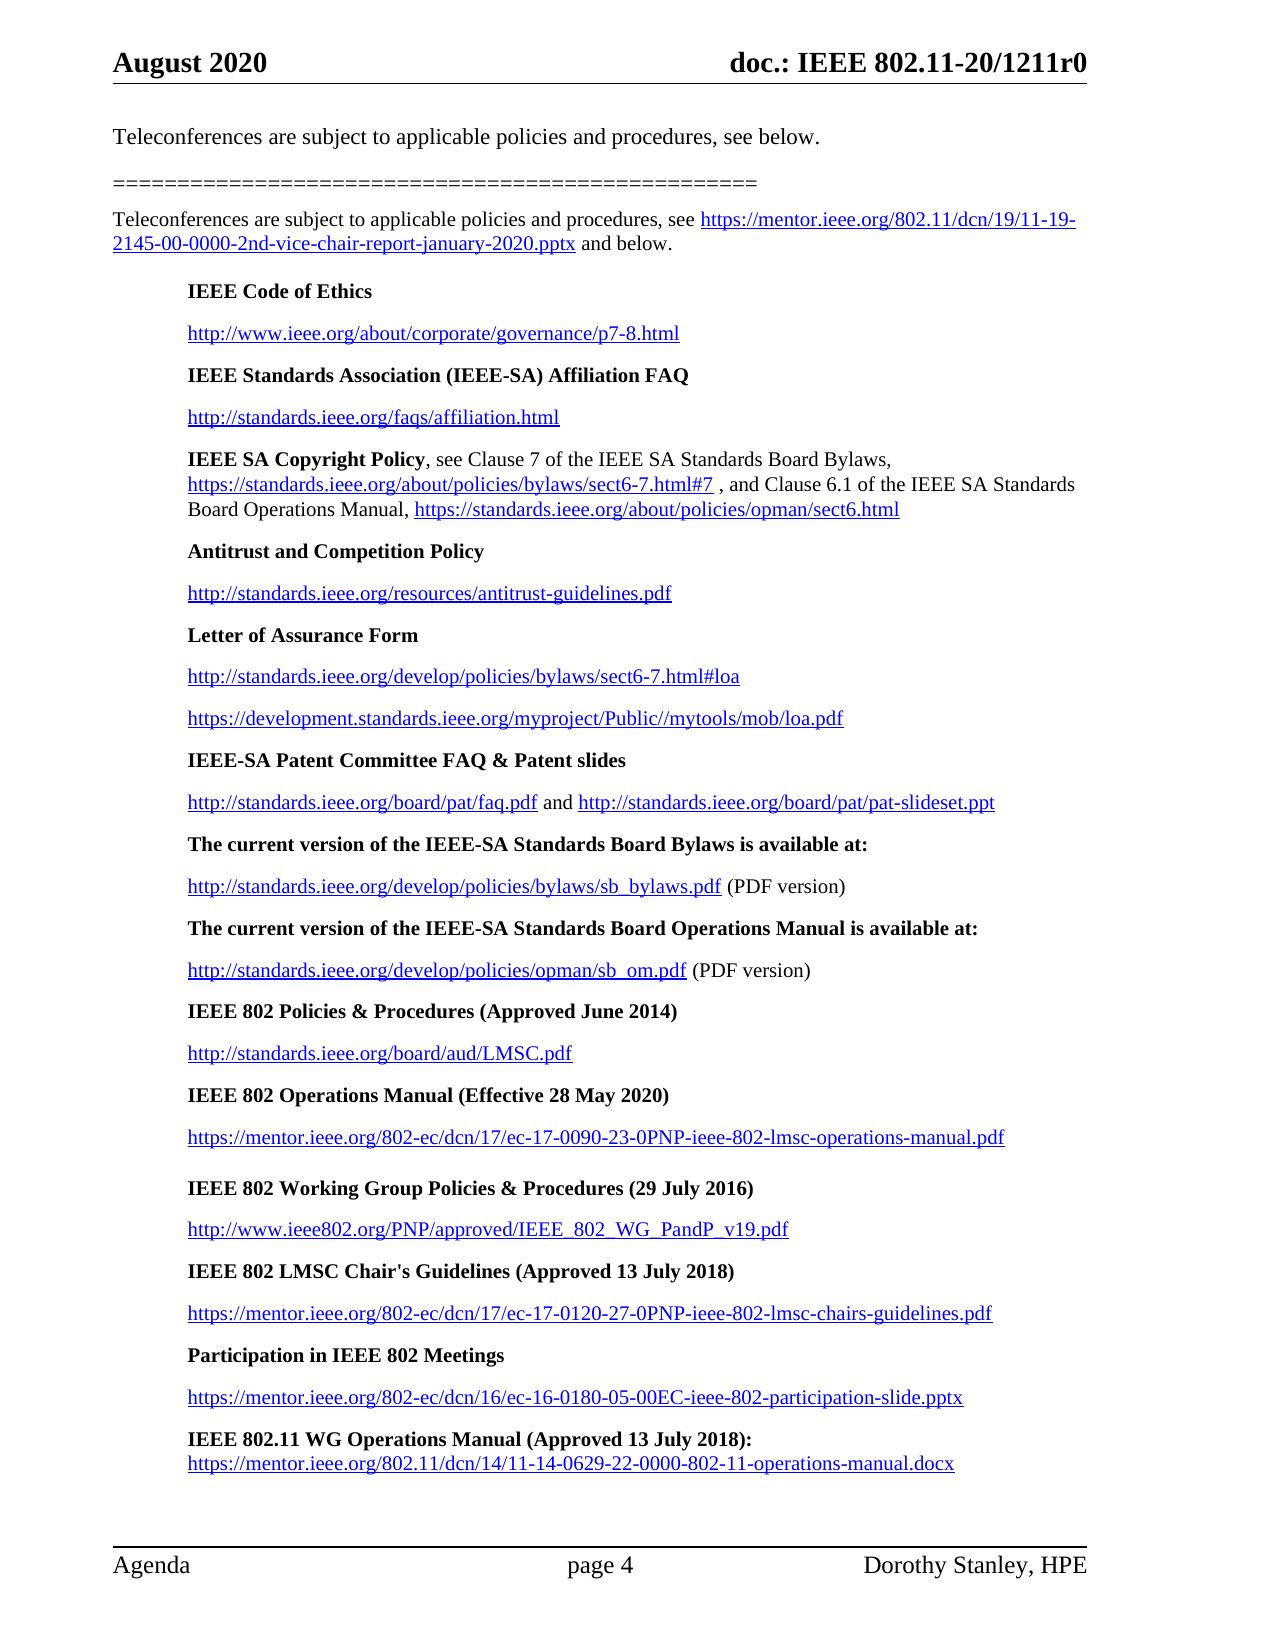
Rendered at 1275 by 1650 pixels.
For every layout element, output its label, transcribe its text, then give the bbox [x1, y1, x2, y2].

text http://standards.ieee.org/develop/policies/opman/sb_om.pdf (PDF version) [187, 958, 1087, 982]
text The current version of the IEEE-SA Standards Board Bylaws is available at: [187, 832, 1087, 856]
text IEEE Code of Ethics [187, 279, 1087, 303]
text IEEE 802 Policies & Procedures (Approved June 2014) [187, 999, 1087, 1023]
text https://mentor.ieee.org/802.11/dcn/14/11-14-0629-22-0000-802-11-operations-manual.docx [112, 1451, 1087, 1475]
text IEEE 802 Operations Manual (Effective 28 May 2020) [187, 1083, 1087, 1107]
text https://mentor.ieee.org/802-ec/dcn/16/ec-16-0180-05-00EC-ieee-802-participation-slide.pptx [187, 1385, 1087, 1409]
text IEEE 802.11 WG Operations Manual (Approved 13 July 2018): [112, 1427, 1087, 1451]
text http://standards.ieee.org/board/aud/LMSC.pdf [187, 1041, 1087, 1065]
text IEEE SA Copyright Policy, see Clause 7 of the IEEE SA Standards Board Bylaws, https://standards.ieee.org/about/policies/bylaws/sect6-7.html#7 , and Clause 6.1 of the IEEE SA Standards Board Operations Manual, https://standards.ieee.org/about/policies/opman/sect6.html [187, 447, 1087, 521]
text The current version of the IEEE-SA Standards Board Operations Manual is available at: [187, 916, 1087, 940]
text ================================================== [112, 170, 1087, 196]
text http://standards.ieee.org/develop/policies/bylaws/sb_bylaws.pdf (PDF version) [187, 874, 1087, 898]
text Teleconferences are subject to applicable policies and procedures, see below. [112, 123, 1087, 149]
text http://standards.ieee.org/develop/policies/bylaws/sect6-7.html#loa [187, 664, 1087, 688]
text https://mentor.ieee.org/802-ec/dcn/17/ec-17-0090-23-0PNP-ieee-802-lmsc-operations-manual.pdf IEEE 802 Working Group Policies & Procedures (29 July 2016) [187, 1125, 1087, 1199]
text Teleconferences are subject to applicable policies and procedures, see https://mentor.ieee.org/802.11/dcn/19/11-19-2145-00-0000-2nd-vice-chair-report-january-2020.pptx and below. [112, 207, 1087, 255]
text IEEE 802 LMSC Chair's Guidelines (Approved 13 July 2018) [187, 1259, 1087, 1283]
text http://www.ieee.org/about/corporate/governance/p7-8.html [187, 321, 1087, 345]
text IEEE Standards Association (IEEE-SA) Affiliation FAQ [187, 363, 1087, 387]
text http://standards.ieee.org/resources/antitrust-guidelines.pdf [187, 581, 1087, 605]
text https://development.standards.ieee.org/myproject/Public//mytools/mob/loa.pdf [187, 706, 1087, 730]
text http://www.ieee802.org/PNP/approved/IEEE_802_WG_PandP_v19.pdf [187, 1217, 1087, 1241]
text IEEE-SA Patent Committee FAQ & Patent slides [187, 748, 1087, 772]
text http://standards.ieee.org/faqs/affiliation.html [187, 405, 1087, 429]
text Participation in IEEE 802 Meetings [187, 1343, 1087, 1367]
text https://mentor.ieee.org/802-ec/dcn/17/ec-17-0120-27-0PNP-ieee-802-lmsc-chairs-guidelines.pdf [187, 1301, 1087, 1325]
text Antitrust and Competition Policy [187, 539, 1087, 563]
text http://standards.ieee.org/board/pat/faq.pdf and http://standards.ieee.org/board/pat/pat-slideset.ppt [187, 790, 1087, 814]
text Letter of Assurance Form [187, 623, 1087, 647]
